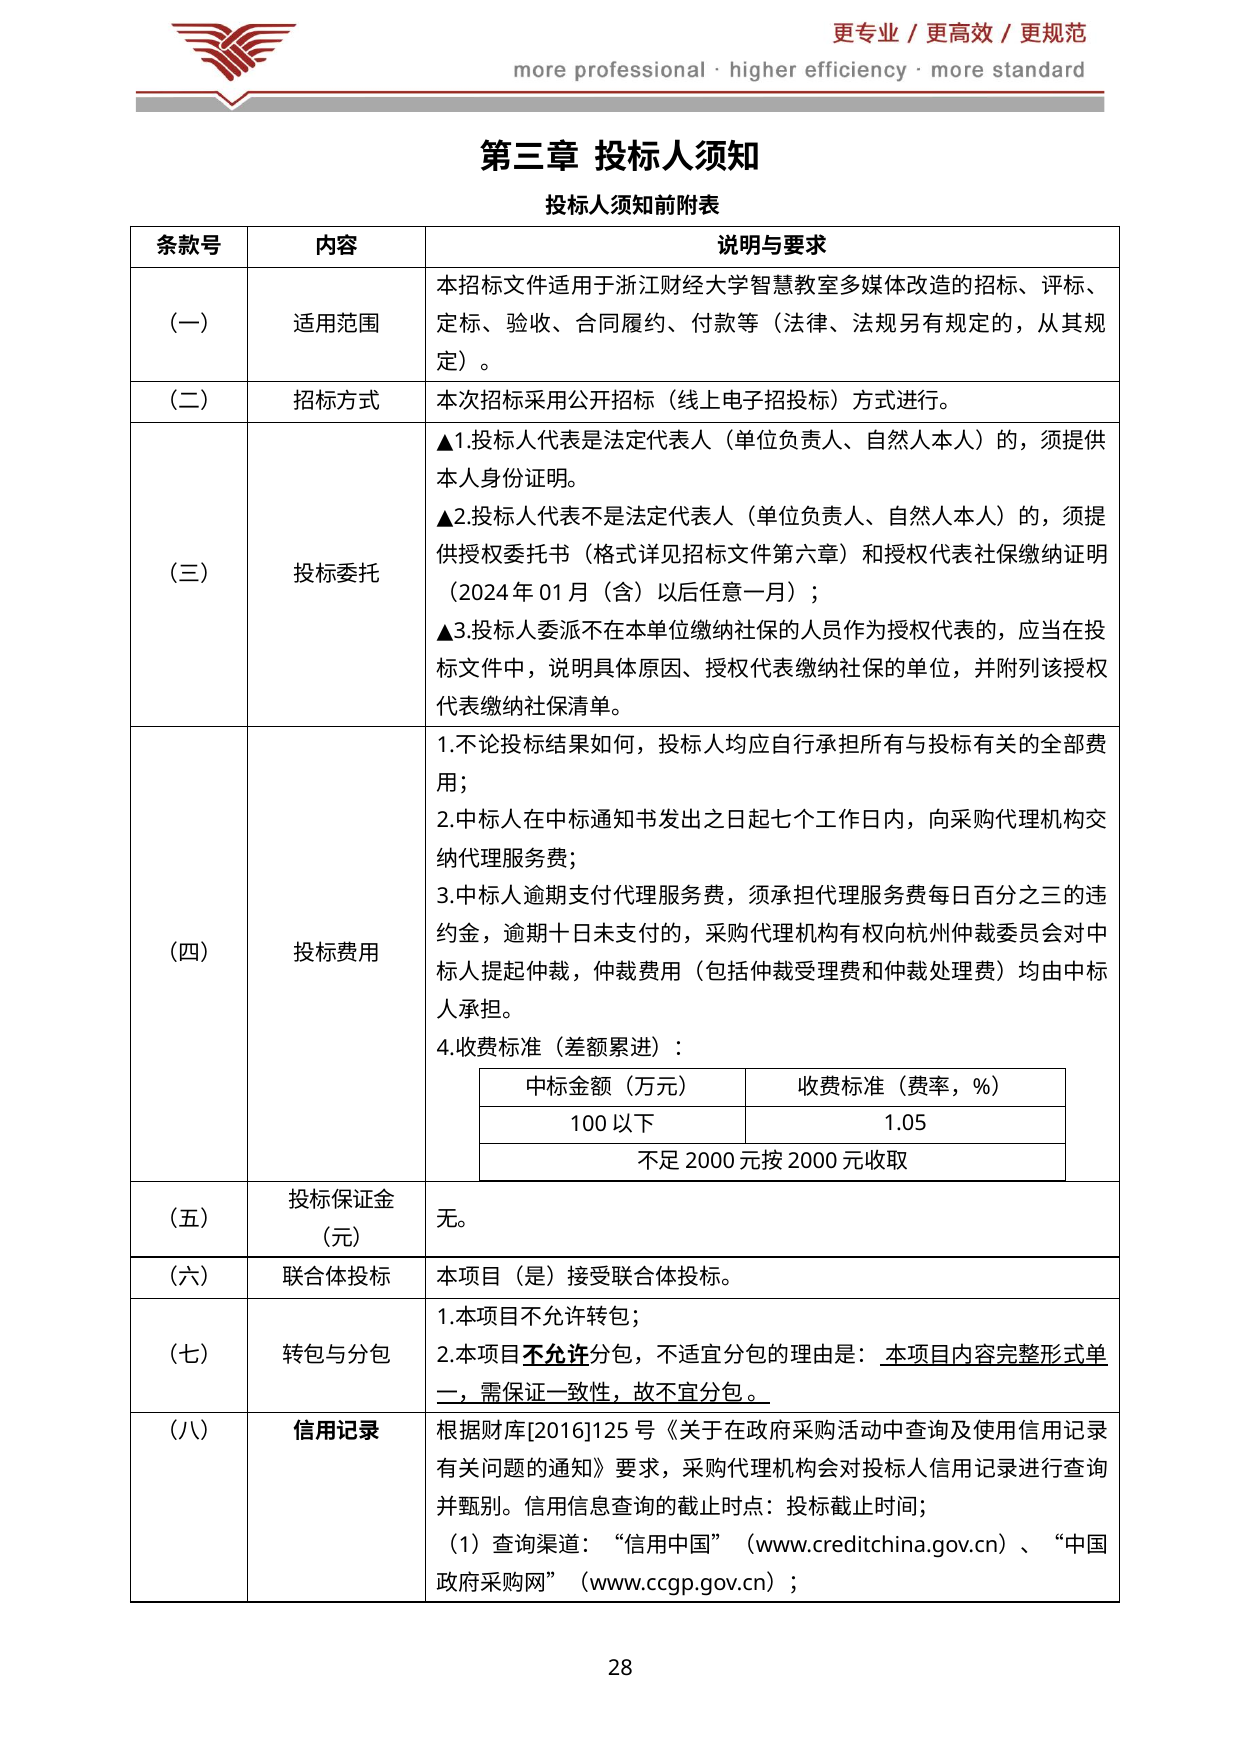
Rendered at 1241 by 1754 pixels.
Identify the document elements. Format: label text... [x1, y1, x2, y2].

table_cell 无。 [426, 1182, 1119, 1256]
table_cell 投标费用 [248, 727, 425, 1181]
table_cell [426, 1413, 1119, 1601]
table_cell （八） [131, 1413, 247, 1601]
text 投标人须知前附表 [155, 188, 1110, 219]
table_cell （一） [131, 268, 247, 381]
table_cell 本招标文件适用于浙江财经大学智慧教室多媒体改造的招标、评标、定标、验收、合同履约、付款等（法律、法规另有规定的，从其规定）。 [426, 268, 1119, 381]
table_cell （二） [131, 382, 247, 422]
table_cell 投标委托 [248, 423, 425, 726]
table_cell 联合体投标 [248, 1258, 425, 1298]
table_header 条款号 [131, 227, 247, 267]
table_cell 招标方式 [248, 382, 425, 422]
table_header 内容 [248, 227, 425, 267]
table_cell （七） [131, 1299, 247, 1412]
table_cell （六） [131, 1258, 247, 1298]
table_cell 本次招标采用公开招标（线上电子招投标）方式进行。 [426, 382, 1119, 422]
table_cell 转包与分包 [248, 1299, 425, 1412]
table_cell 适用范围 [248, 268, 425, 381]
table_cell 投标保证金（元） [248, 1182, 425, 1256]
table_cell 1.本项目不允许转包； 2.本项目不允许分包，不适宜分包的理由是： 本项目内容完整形式单一，需保证一致性，故不宜分包 。 [426, 1299, 1119, 1412]
text 第三章 投标人须知 [130, 130, 1110, 178]
table_cell ▲1.投标人代表是法定代表人（单位负责人、自然人本人）的，须提供本人身份证明。 ▲2.投标人代表不是法定代表人（单位负责人、自然人本人）的，须提供授权委托书（格式详见招标文件第六章）和授权代表社保缴纳证明（2024年01月（含）以后任意一月）； ▲3.投标人委派不在本单位缴纳社保的人员作为授权代表的，应当在投标文件中，说明具体原因、授权代表缴纳社保的单位，并附列该授权代表缴纳社保清单。 [426, 423, 1119, 726]
picture [135, 0, 1105, 112]
table_header 说明与要求 [426, 227, 1119, 267]
table_cell 本项目（是）接受联合体投标。 [426, 1258, 1119, 1298]
table_cell 信用记录 [248, 1413, 425, 1601]
table_cell （四） [131, 727, 247, 1181]
table_cell （五） [131, 1182, 247, 1256]
table_cell 1.不论投标结果如何，投标人均应自行承担所有与投标有关的全部费用； 2.中标人在中标通知书发出之日起七个工作日内，向采购代理机构交纳代理服务费； 3.中标人逾期支付代理服务费，须承担代理服务费每日百分之三的违约金，逾期十日未支付的，采购代理机构有权向杭州仲裁委员会对中标人提起仲裁，仲裁费用（包括仲裁受理费和仲裁处理费）均由中标人承担。 4.收费标准（差额累进）： [426, 727, 1119, 1181]
table_cell （三） [131, 423, 247, 726]
